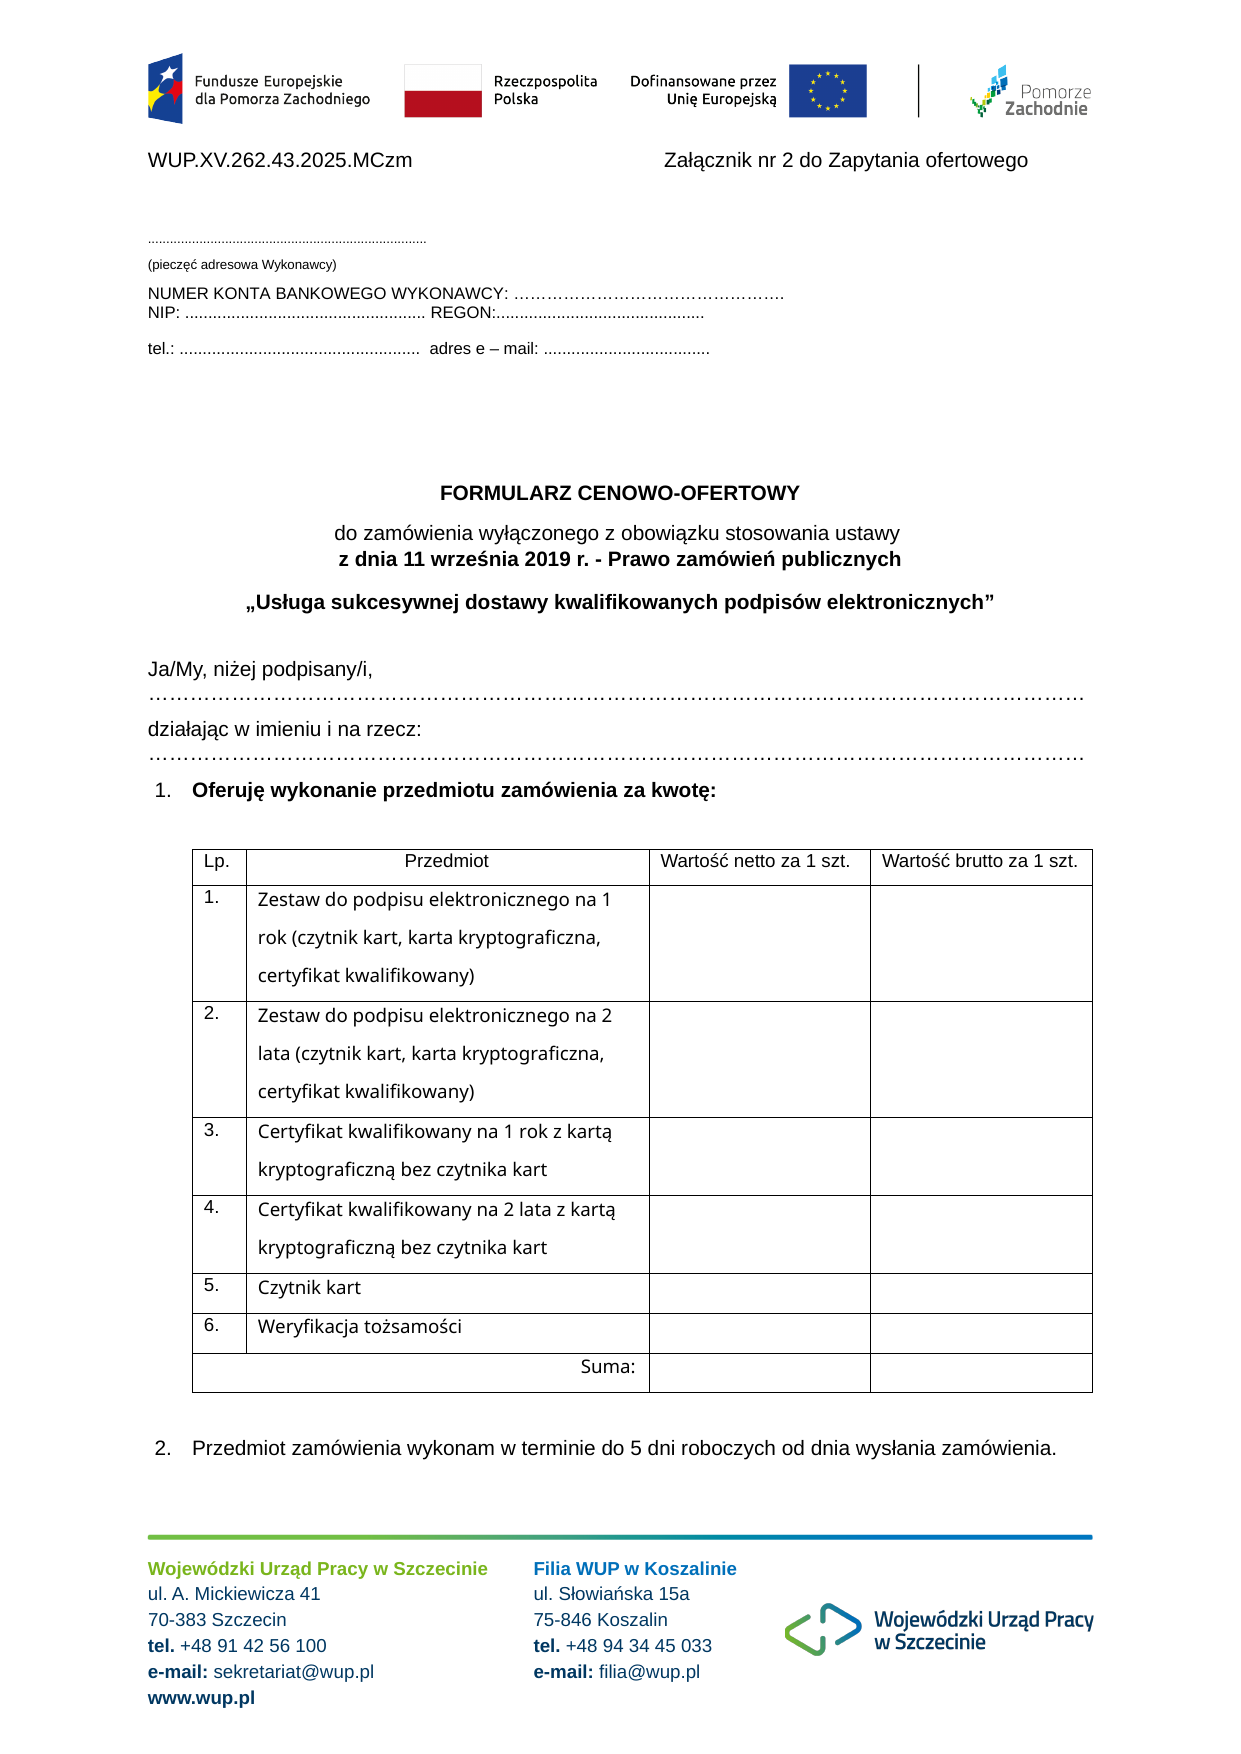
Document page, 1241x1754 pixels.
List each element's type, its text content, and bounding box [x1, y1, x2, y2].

text do zamówienia wyłączonego z obowiązku stosowania ustawy z dnia 11 września 2019 r. - Prawo zamówień publicznych [148, 521, 1093, 571]
list Oferuję wykonanie przedmiotu zamówienia za kwotę: [154, 777, 1090, 801]
picture [147, 1534, 735, 1540]
text Ja/My, niżej podpisany/i, ……………………………………………………………………………………………………………………… [148, 657, 1093, 704]
table_cell 5. [193, 1274, 246, 1313]
picture [854, 1534, 1093, 1540]
text NUMER KONTA BANKOWEGO WYKONAWCY: …………………………………………. [148, 283, 1093, 303]
table_cell [650, 1314, 870, 1352]
table_cell [871, 1196, 1092, 1273]
table_cell [871, 886, 1092, 1001]
table_cell Zestaw do podpisu elektronicznego na 1 rok (czytnik kart, karta kryptograficzna, certyfikat kwalifikowany) [247, 886, 649, 1001]
table_cell 1. [193, 886, 246, 1001]
table_header Wartość netto za 1 szt. [650, 850, 870, 885]
table_cell Zestaw do podpisu elektronicznego na 2 lata (czytnik kart, karta kryptograficzna, certyfikat kwalifikowany) [247, 1002, 649, 1117]
table_cell [871, 1274, 1092, 1313]
list Przedmiot zamówienia wykonam w terminie do 5 dni roboczych od dnia wysłania zamówienia. [154, 1436, 1090, 1460]
text (pieczęć adresowa Wykonawcy) [148, 257, 1093, 283]
table_cell 3. [193, 1118, 246, 1195]
table_cell [871, 1118, 1092, 1195]
text „Usługa sukcesywnej dostawy kwalifikowanych podpisów elektronicznych” [148, 589, 1093, 613]
text tel.: .................................................... adres e – mail: .................................... [148, 338, 1093, 358]
table_cell [650, 1196, 870, 1273]
table_header Przedmiot [247, 850, 649, 885]
table_header Lp. [193, 850, 246, 885]
table_cell Czytnik kart [247, 1274, 649, 1313]
table_cell Weryfikacja tożsamości [247, 1314, 649, 1352]
picture [785, 1603, 1094, 1656]
table_cell [650, 1002, 870, 1117]
table_cell [871, 1002, 1092, 1117]
text ............................................................................ [148, 231, 1093, 257]
table_cell 6. [193, 1314, 246, 1352]
table_cell [650, 1354, 870, 1392]
table_header Wartość brutto za 1 szt. [871, 850, 1092, 885]
table_cell Suma: [193, 1354, 649, 1392]
table_cell Certyfikat kwalifikowany na 2 lata z kartą kryptograficzną bez czytnika kart [247, 1196, 649, 1273]
table_cell [871, 1314, 1092, 1352]
table_cell 2. [193, 1002, 246, 1117]
text NIP: .................................................... REGON:............................................. [148, 303, 1093, 322]
text działając w imieniu i na rzecz: ……………………………………………………………………………………………………………………… [148, 717, 1093, 765]
text WUP.XV.262.43.2025.MCzm Załącznik nr 2 do Zapytania ofertowego [148, 148, 1093, 172]
picture [148, 53, 1091, 124]
table_cell [650, 1118, 870, 1195]
table_cell [650, 886, 870, 1001]
table_cell Certyfikat kwalifikowany na 1 rok z kartą kryptograficzną bez czytnika kart [247, 1118, 649, 1195]
table_cell [650, 1274, 870, 1313]
table_cell [871, 1354, 1092, 1392]
table_cell 4. [193, 1196, 246, 1273]
text FORMULARZ CENOWO-OFERTOWY [148, 481, 1093, 504]
